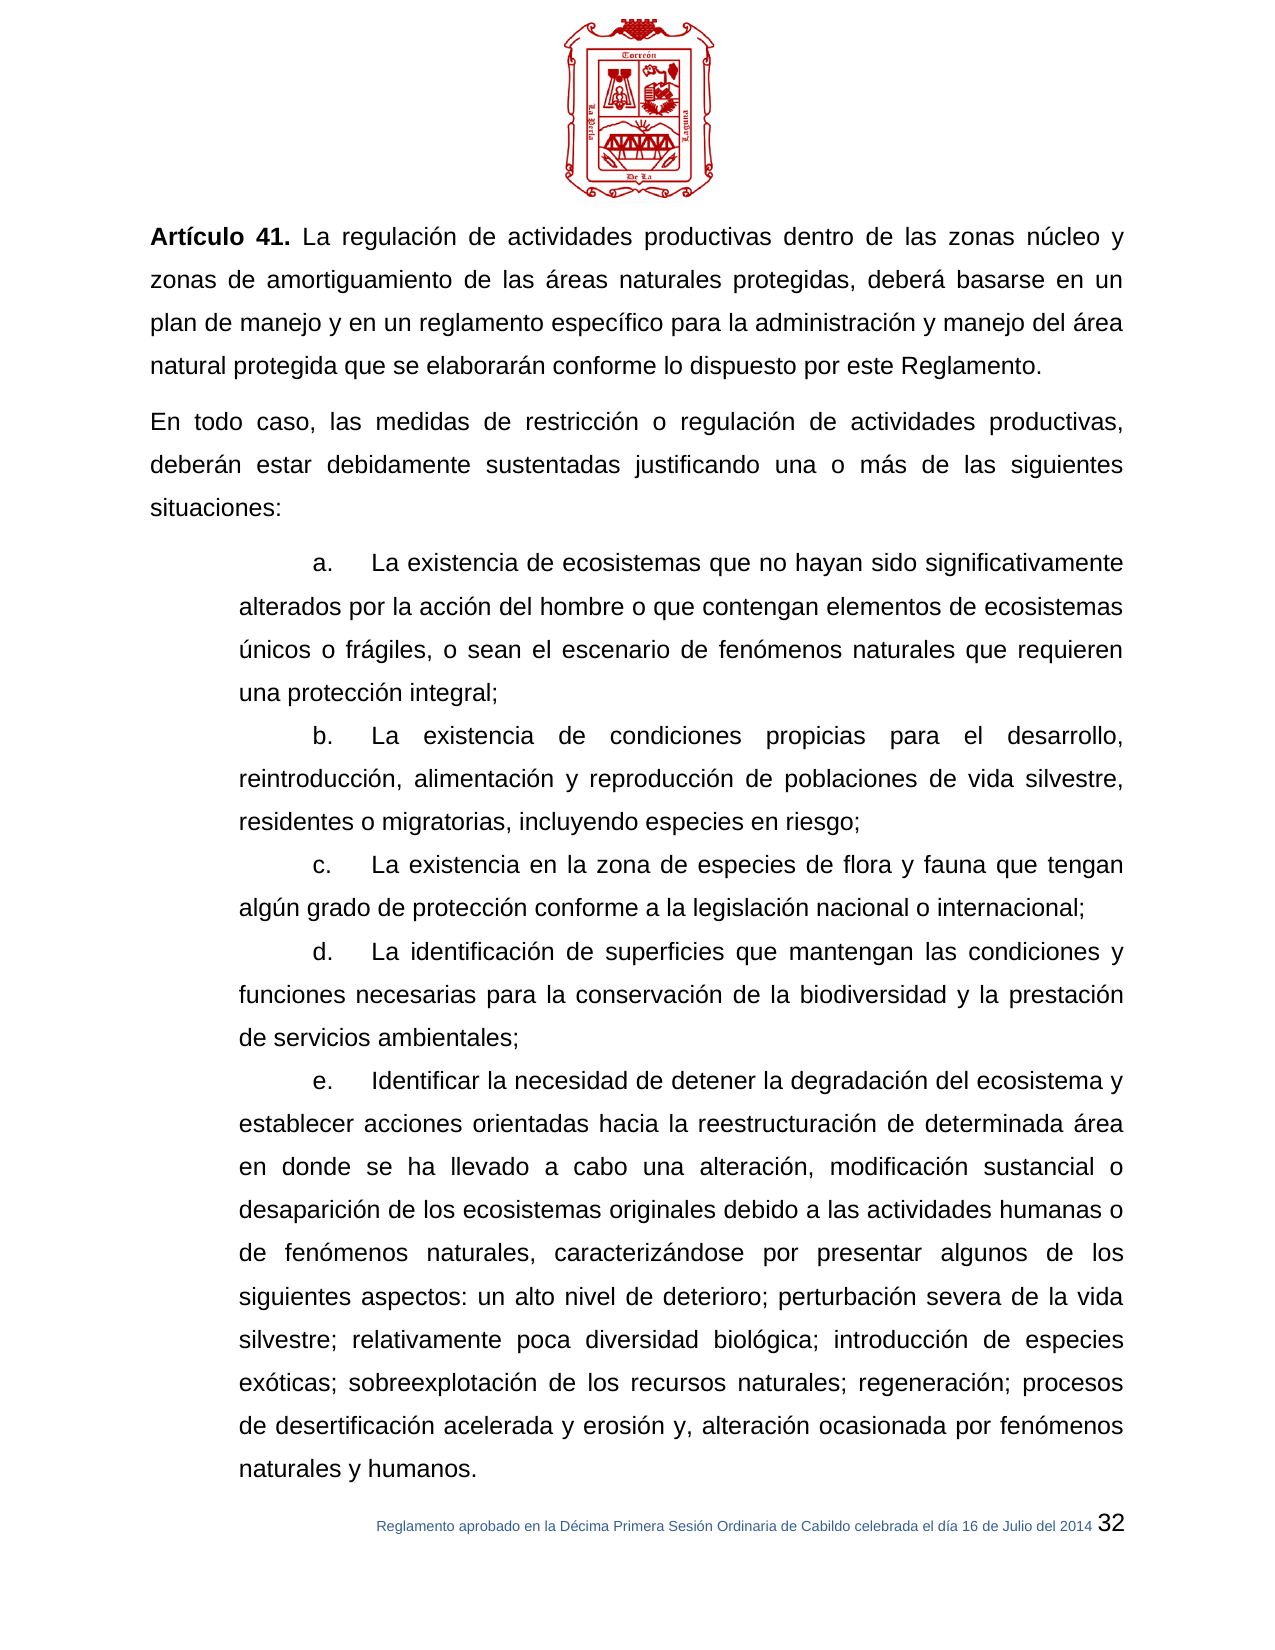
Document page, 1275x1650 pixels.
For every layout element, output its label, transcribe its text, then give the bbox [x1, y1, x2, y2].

picture [540, 13, 735, 203]
text En todo caso, las medidas de restricción o regulación de actividades productivas, deberán estar debidamente sustentadas justificando una o más de las siguientes situaciones: [150, 407, 1125, 522]
list La identificación de superficies que mantengan las condiciones y funciones necesarias para la conservación de la biodiversidad y la prestación de servicios ambientales; [239, 937, 1125, 1052]
list La existencia de condiciones propicias para el desarrollo, reintroducción, alimentación y reproducción de poblaciones de vida silvestre, residentes o migratorias, incluyendo especies en riesgo; [239, 721, 1125, 836]
list La existencia de ecosistemas que no hayan sido significativamente alterados por la acción del hombre o que contengan elementos de ecosistemas únicos o frágiles, o sean el escenario de fenómenos naturales que requieren una protección integral; [239, 548, 1125, 707]
list La existencia en la zona de especies de flora y fauna que tengan algún grado de protección conforme a la legislación nacional o internacional; [239, 850, 1125, 922]
list Identificar la necesidad de detener la degradación del ecosistema y establecer acciones orientadas hacia la reestructuración de determinada área en donde se ha llevado a cabo una alteración, modificación sustancial o desaparición de los ecosistemas originales debido a las actividades humanas o de fenómenos naturales, caracterizándose por presentar algunos de los siguientes aspectos: un alto nivel de deterioro; perturbación severa de la vida silvestre; relativamente poca diversidad biológica; introducción de especies exóticas; sobreexplotación de los recursos naturales; regeneración; procesos de desertificación acelerada y erosión y, alteración ocasionada por fenómenos naturales y humanos. [239, 1066, 1125, 1483]
text Artículo 41. La regulación de actividades productivas dentro de las zonas núcleo y zonas de amortiguamiento de las áreas naturales protegidas, deberá basarse en un plan de manejo y en un reglamento específico para la administración y manejo del área natural protegida que se elaborarán conforme lo dispuesto por este Reglamento. [150, 222, 1125, 380]
